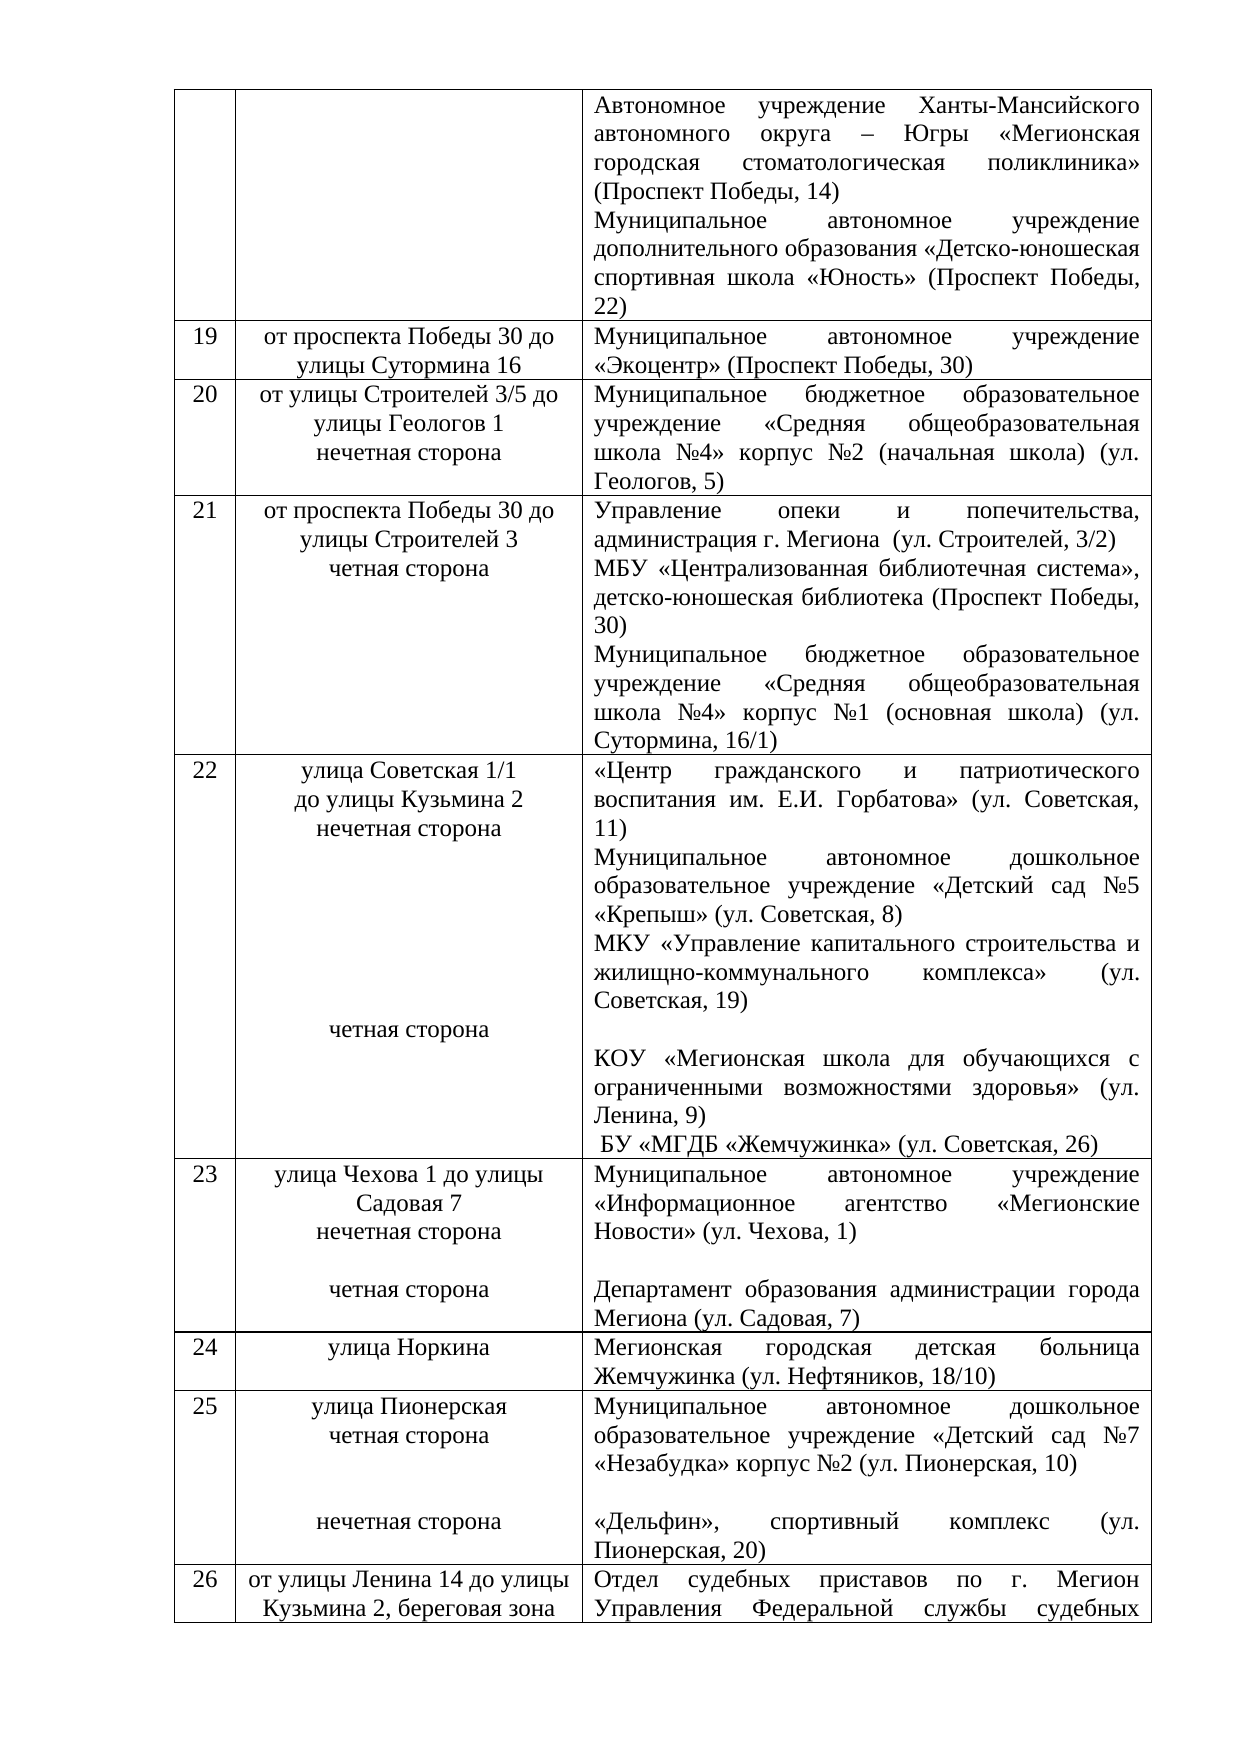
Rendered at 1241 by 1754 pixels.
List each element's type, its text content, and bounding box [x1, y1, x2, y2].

table_cell 24 [175, 1333, 235, 1390]
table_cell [236, 90, 582, 320]
table_cell от проспекта Победы 30 до улицы Строителей 3 четная сторона [236, 496, 582, 754]
table_cell 23 [175, 1159, 235, 1331]
table_cell 26 [175, 1565, 235, 1622]
table_cell 19 [175, 321, 235, 378]
table_cell улица Советская 1/1 до улицы Кузьмина 2 нечетная сторона четная сторона [236, 755, 582, 1158]
table_cell 25 [175, 1391, 235, 1563]
table_cell Муниципальное автономное дошкольное образовательное учреждение «Детский сад №7 «Незабудка» корпус №2 (ул. Пионерская, 10) «Дельфин», спортивный комплекс (ул. Пионерская, 20) [583, 1391, 1151, 1563]
table_cell улица Пионерская четная сторона нечетная сторона [236, 1391, 582, 1563]
table_cell 21 [175, 496, 235, 754]
table_cell 22 [175, 755, 235, 1158]
table_cell Мегионская городская детская больница Жемчужинка (ул. Нефтяников, 18/10) [583, 1333, 1151, 1390]
table_cell 18 [175, 90, 235, 320]
table_cell Муниципальное автономное учреждение «Информационное агентство «Мегионские Новости» (ул. Чехова, 1) Департамент образования администрации города Мегиона (ул. Садовая, 7) [583, 1159, 1151, 1331]
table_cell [583, 1565, 1151, 1622]
table_cell улица Норкина [236, 1333, 582, 1390]
table_cell от проспекта Победы 30 до улицы Сутормина 16 [236, 321, 582, 378]
table_cell Муниципальное автономное учреждение «Экоцентр» (Проспект Победы, 30) [583, 321, 1151, 378]
table_cell улица Чехова 1 до улицы Садовая 7 нечетная сторона четная сторона [236, 1159, 582, 1331]
table_cell «Центр гражданского и патриотического воспитания им. Е.И. Горбатова» (ул. Советская, 11) Муниципальное автономное дошкольное образовательное учреждение «Детский сад №5 «Крепыш» (ул. Советская, 8) МКУ «Управление капитального строительства и жилищно-коммунального комплекса» (ул. Советская, 19) КОУ «Мегионская школа для обучающихся с ограниченными возможностями здоровья» (ул. Ленина, 9) БУ «МГДБ «Жемчужинка» (ул. Советская, 26) [583, 755, 1151, 1158]
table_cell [236, 1565, 582, 1622]
table_cell Управление опеки и попечительства, администрация г. Мегиона (ул. Строителей, 3/2) МБУ «Централизованная библиотечная система», детско-юношеская библиотека (Проспект Победы, 30) Муниципальное бюджетное образовательное учреждение «Средняя общеобразовательная школа №4» корпус №1 (основная школа) (ул. Сутормина, 16/1) [583, 496, 1151, 754]
table_cell Муниципальное бюджетное образовательное учреждение «Средняя общеобразовательная школа №4» корпус №2 (начальная школа) (ул. Геологов, 5) [583, 380, 1151, 494]
table_cell от улицы Строителей 3/5 до улицы Геологов 1 нечетная сторона [236, 380, 582, 494]
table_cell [583, 90, 1151, 320]
table_cell 20 [175, 380, 235, 494]
